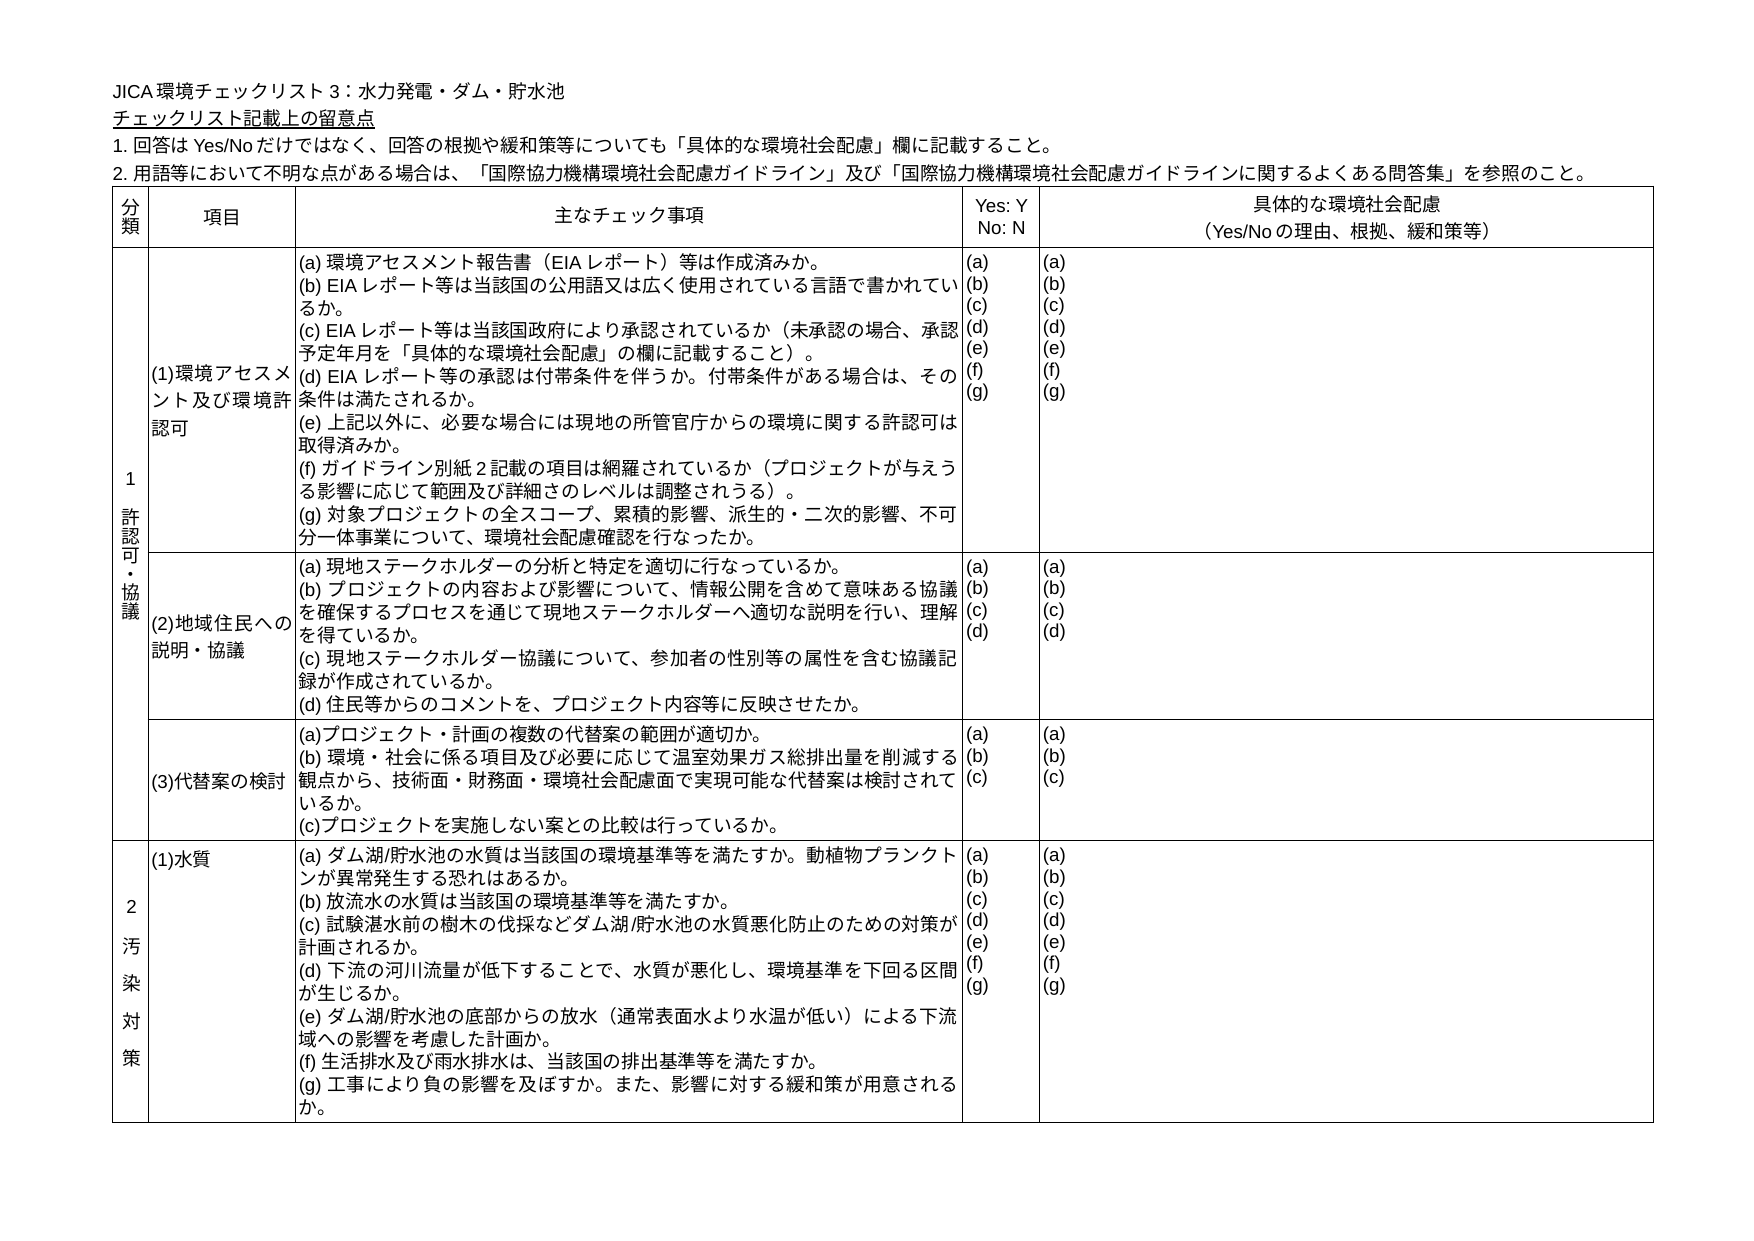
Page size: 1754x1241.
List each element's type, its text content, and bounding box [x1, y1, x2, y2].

table_cell (a) (b) (c) (d) (e) (f) (g) [963, 841, 1039, 1122]
table_header 具体的な環境社会配慮 （Yes/Noの理由、根拠、緩和策等） [1040, 187, 1653, 247]
table_cell (3)代替案の検討 [149, 720, 295, 840]
table_header 項目 [149, 187, 295, 247]
table_header 主なチェック事項 [296, 187, 962, 247]
table_cell (a) (b) (c) (d) (e) (f) (g) [1040, 248, 1653, 552]
table_cell (a) ダム湖/貯水池の水質は当該国の環境基準等を満たすか。動植物プランクトンが異常発生する恐れはあるか。 (b) 放流水の水質は当該国の環境基準等を満たすか。 (c) 試験湛水前の樹木の伐採などダム湖/貯水池の水質悪化防止のための対策が計画されるか。 (d) 下流の河川流量が低下することで、水質が悪化し、環境基準を下回る区間が生じるか。 (e) ダム湖/貯水池の底部からの放水（通常表面水より水温が低い）による下流域への影響を考慮した計画か。 (f) 生活排水及び雨水排水は、当該国の排出基準等を満たすか。 (g) 工事により負の影響を及ぼすか。また、影響に対する緩和策が用意されるか。 [296, 841, 962, 1122]
table_cell (a) (b) (c) (d) (e) (f) (g) [963, 248, 1039, 552]
table_cell (a) (b) (c) (d) [1040, 553, 1653, 719]
table_header 分類 [113, 187, 148, 247]
table_cell (a) (b) (c) (d) [963, 553, 1039, 719]
table_cell (1)水質 [149, 841, 295, 1122]
text JICA環境チェックリスト3：水力発電・ダム・貯水池 [112, 77, 1653, 104]
text チェックリスト記載上の留意点 [112, 104, 1653, 131]
table_cell (a) (b) (c) [1040, 720, 1653, 840]
table_cell 1 許認可・協議 [113, 248, 148, 840]
table_cell (a) (b) (c) [963, 720, 1039, 840]
text 1. 回答はYes/Noだけではなく、回答の根拠や緩和策等についても「具体的な環境社会配慮」欄に記載すること。 [112, 131, 1653, 158]
table_cell (a) 環境アセスメント報告書（EIAレポート）等は作成済みか。 (b) EIAレポート等は当該国の公用語又は広く使用されている言語で書かれているか。 (c) EIAレポート等は当該国政府により承認されているか（未承認の場合、承認予定年月を「具体的な環境社会配慮」の欄に記載すること）。 (d) EIAレポート等の承認は付帯条件を伴うか。付帯条件がある場合は、その条件は満たされるか。 (e) 上記以外に、必要な場合には現地の所管官庁からの環境に関する許認可は取得済みか。 (f) ガイドライン別紙2記載の項目は網羅されているか（プロジェクトが与えうる影響に応じて範囲及び詳細さのレベルは調整されうる）。 (g) 対象プロジェクトの全スコープ、累積的影響、派生的・二次的影響、不可分一体事業について、環境社会配慮確認を行なったか。 [296, 248, 962, 552]
table_cell (2)地域住民への説明・協議 [149, 553, 295, 719]
table_cell (a)プロジェクト・計画の複数の代替案の範囲が適切か。 (b) 環境・社会に係る項目及び必要に応じて温室効果ガス総排出量を削減する観点から、技術面・財務面・環境社会配慮面で実現可能な代替案は検討されているか。 (c)プロジェクトを実施しない案との比較は行っているか。 [296, 720, 962, 840]
table_cell (1)環境アセスメント及び環境許認可 [149, 248, 295, 552]
table_header Yes: Y No: N [963, 187, 1039, 247]
text 2. 用語等において不明な点がある場合は、「国際協力機構環境社会配慮ガイドライン」及び「国際協力機構環境社会配慮ガイドラインに関するよくある問答集」を参照のこと。 [112, 158, 1653, 186]
table_cell 2 汚 染 対 策 [113, 841, 148, 1122]
table_cell (a) 現地ステークホルダーの分析と特定を適切に行なっているか。 (b) プロジェクトの内容および影響について、情報公開を含めて意味ある協議を確保するプロセスを通じて現地ステークホルダーへ適切な説明を行い、理解を得ているか。 (c) 現地ステークホルダー協議について、参加者の性別等の属性を含む協議記録が作成されているか。 (d) 住民等からのコメントを、プロジェクト内容等に反映させたか。 [296, 553, 962, 719]
table_cell (a) (b) (c) (d) (e) (f) (g) [1040, 841, 1653, 1122]
